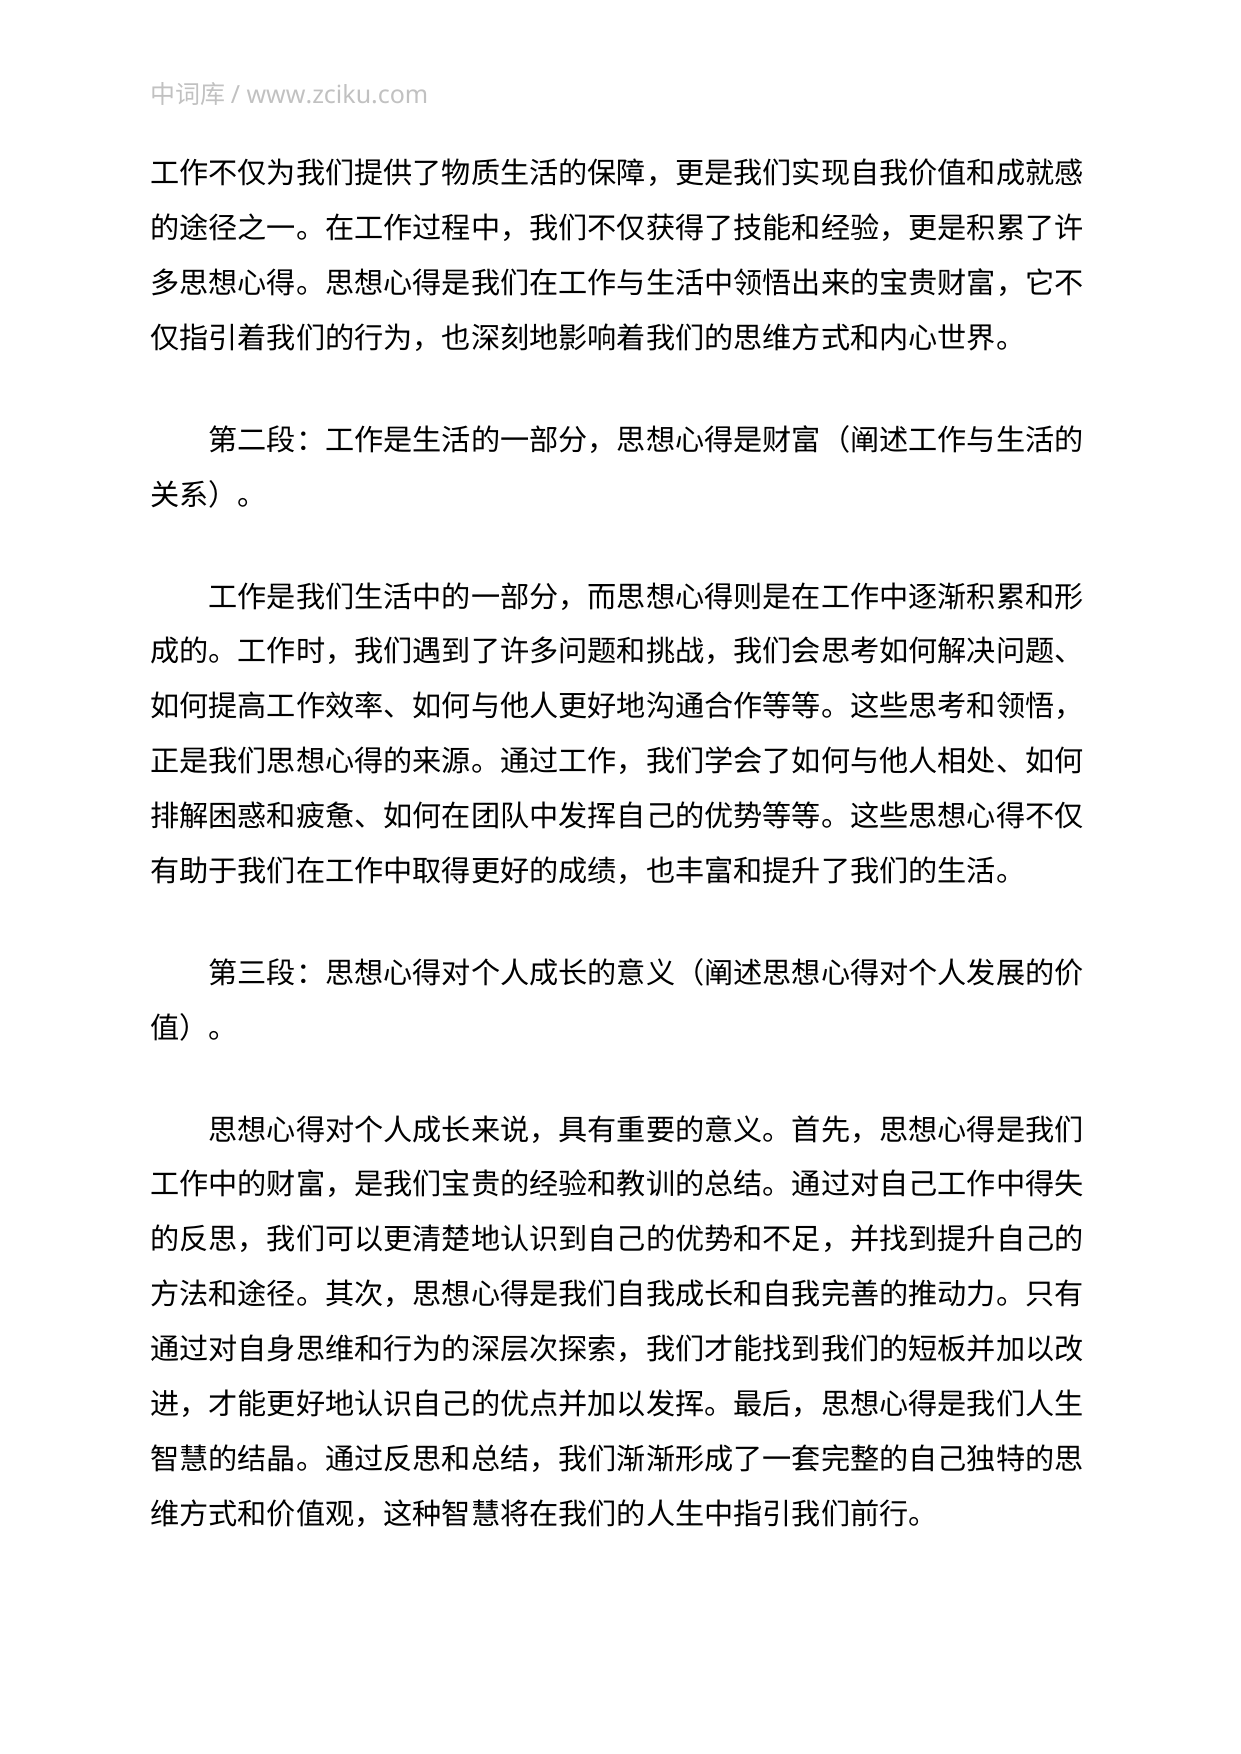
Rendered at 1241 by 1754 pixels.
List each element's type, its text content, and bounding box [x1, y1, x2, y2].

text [150, 150, 1090, 357]
text 思想心得对个人成长来说，具有重要的意义。首先，思想心得是我们工作中的财富，是我们宝贵的经验和教训的总结。通过对自己工作中得失的反思，我们可以更清楚地认识到自己的优势和不足，并找到提升自己的方法和途径。其次，思想心得是我们自我成长和自我完善的推动力。只有通过对自身思维和行为的深层次探索，我们才能找到我们的短板并加以改进，才能更好地认识自己的优点并加以发挥。最后，思想心得是我们人生智慧的结晶。通过反思和总结，我们渐渐形成了一套完整的自己独特的思维方式和价值观，这种智慧将在我们的人生中指引我们前行。 [150, 1106, 1090, 1533]
text 第二段：工作是生活的一部分，思想心得是财富（阐述工作与生活的关系）。 [150, 416, 1090, 514]
text 工作是我们生活中的一部分，而思想心得则是在工作中逐渐积累和形成的。工作时，我们遇到了许多问题和挑战，我们会思考如何解决问题、如何提高工作效率、如何与他人更好地沟通合作等等。这些思考和领悟，正是我们思想心得的来源。通过工作，我们学会了如何与他人相处、如何排解困惑和疲惫、如何在团队中发挥自己的优势等等。这些思想心得不仅有助于我们在工作中取得更好的成绩，也丰富和提升了我们的生活。 [150, 573, 1090, 890]
text 第三段：思想心得对个人成长的意义（阐述思想心得对个人发展的价值）。 [150, 949, 1090, 1047]
